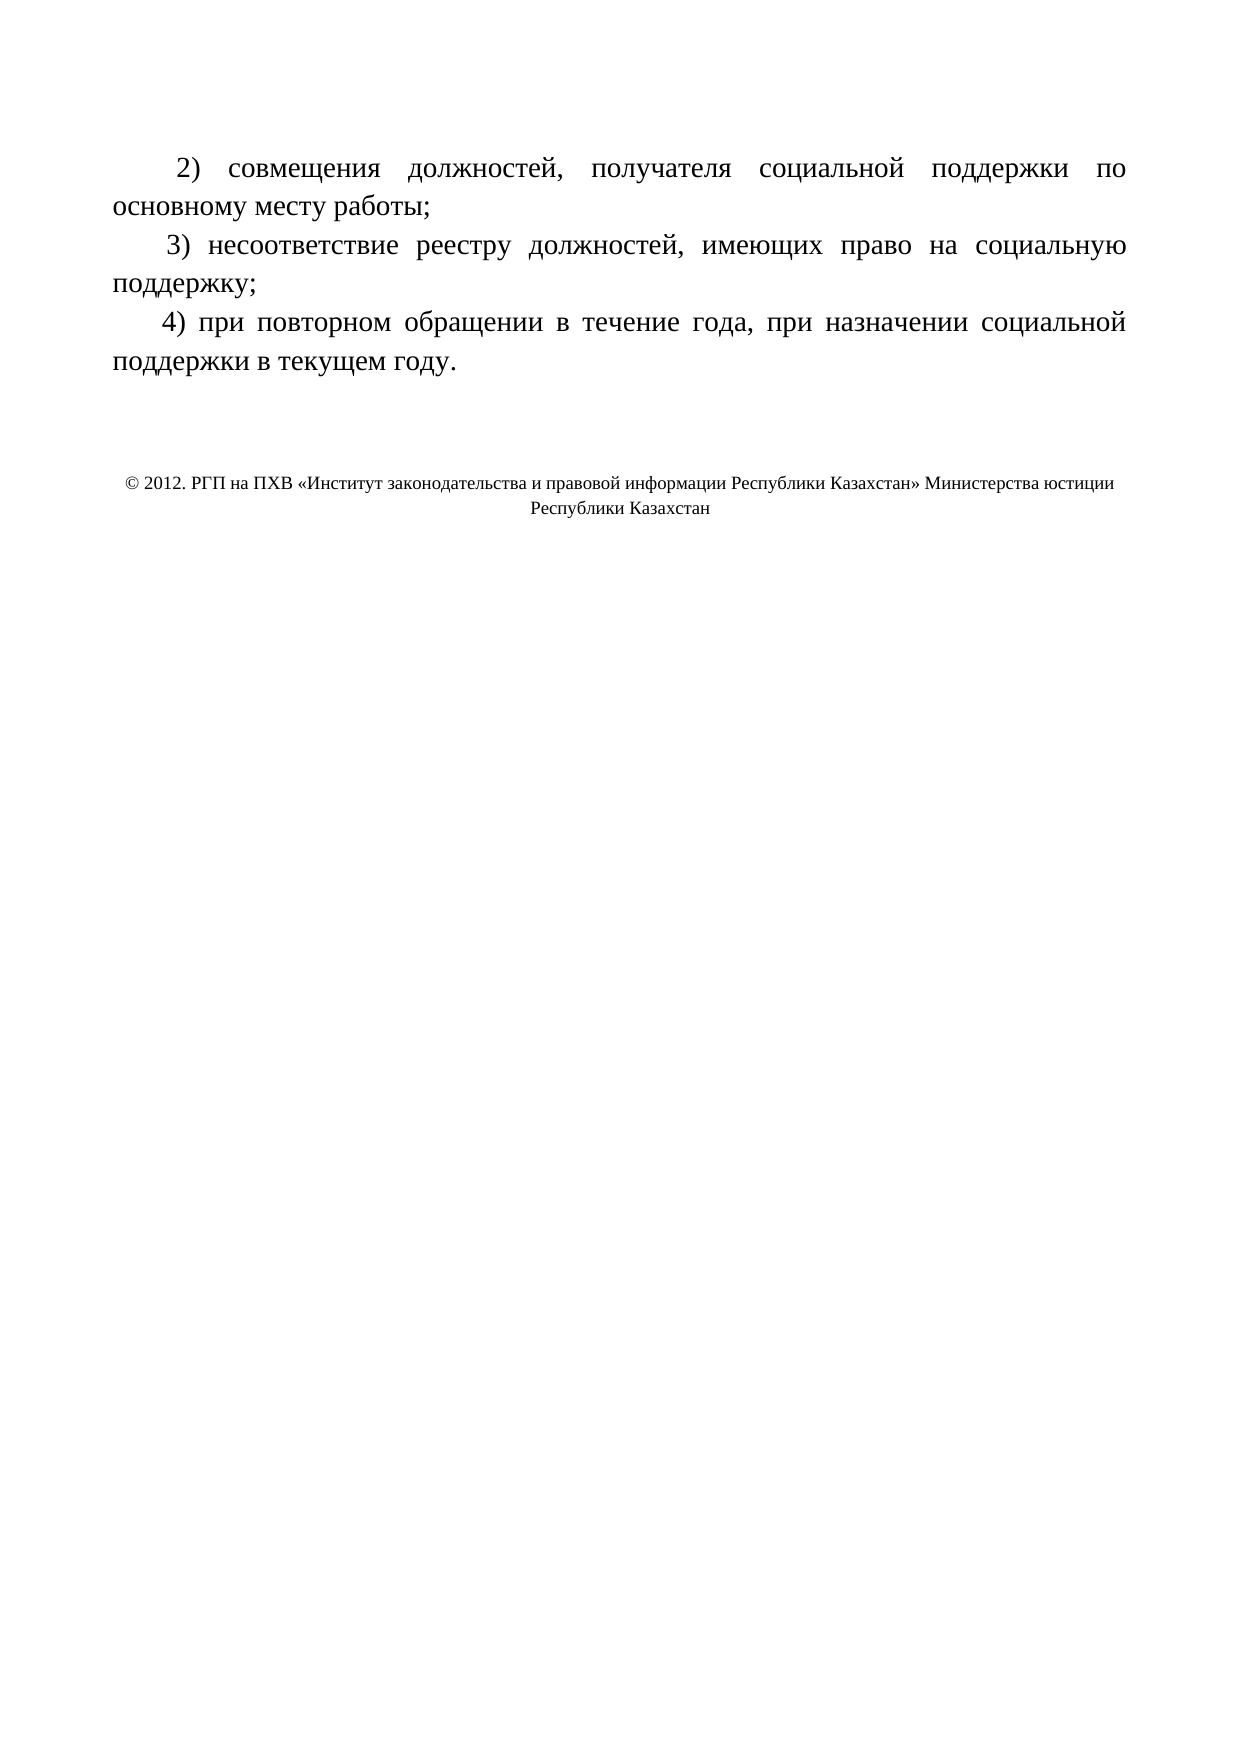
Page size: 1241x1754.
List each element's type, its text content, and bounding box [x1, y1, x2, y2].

text 4) при повторном обращении в течение года, при назначении социальной поддержки в текущем году. [112, 304, 1128, 376]
text 3) несоответствие реестру должностей, имеющих право на социальную поддержку; [112, 227, 1128, 299]
text © 2012. РГП на ПХВ «Институт законодательства и правовой информации Республики Казахстан» Министерства юстиции Республики Казахстан [112, 472, 1128, 518]
text 2) совмещения должностей, получателя социальной поддержки по основному месту работы; [112, 150, 1128, 222]
